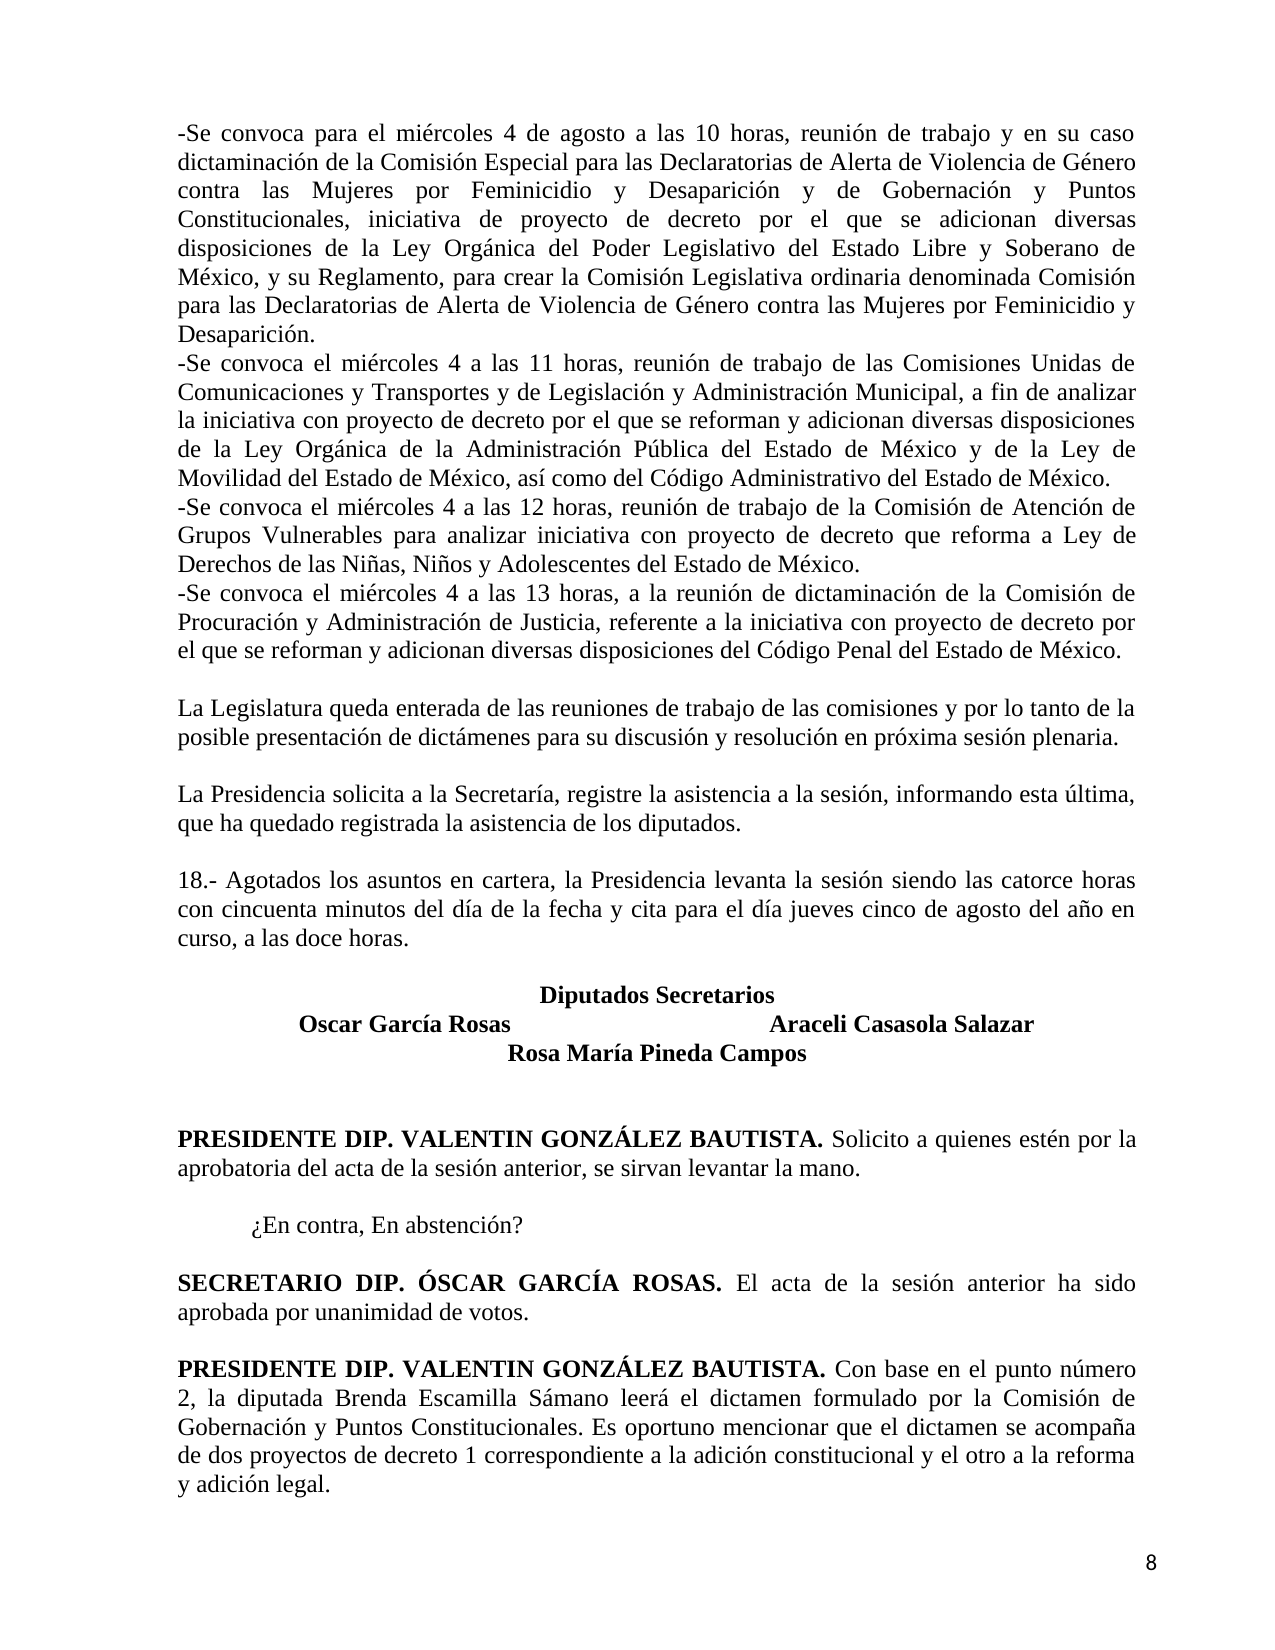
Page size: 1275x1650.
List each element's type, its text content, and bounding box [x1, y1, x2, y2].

text PRESIDENTE DIP. VALENTIN GONZÁLEZ BAUTISTA. Con base en el punto número 2, la diputada Brenda Escamilla Sámano leerá el dictamen formulado por la Comisión de Gobernación y Puntos Constitucionales. Es oportuno mencionar que el dictamen se acompaña de dos proyectos de decreto 1 correspondiente a la adición constitucional y el otro a la reforma y adición legal. [177, 1354, 1137, 1498]
text -Se convoca el miércoles 4 a las 11 horas, reunión de trabajo de las Comisiones Unidas de Comunicaciones y Transportes y de Legislación y Administración Municipal, a fin de analizar la iniciativa con proyecto de decreto por el que se reforman y adicionan diversas disposiciones de la Ley Orgánica de la Administración Pública del Estado de México y de la Ley de Movilidad del Estado de México, así como del Código Administrativo del Estado de México. [177, 348, 1137, 492]
text Diputados Secretarios [177, 981, 1137, 1009]
text Rosa María Pineda Campos [177, 1038, 1137, 1067]
text -Se convoca para el miércoles 4 de agosto a las 10 horas, reunión de trabajo y en su caso dictaminación de la Comisión Especial para las Declaratorias de Alerta de Violencia de Género contra las Mujeres por Feminicidio y Desaparición y de Gobernación y Puntos Constitucionales, iniciativa de proyecto de decreto por el que se adicionan diversas disposiciones de la Ley Orgánica del Poder Legislativo del Estado Libre y Soberano de México, y su Reglamento, para crear la Comisión Legislativa ordinaria denominada Comisión para las Declaratorias de Alerta de Violencia de Género contra las Mujeres por Feminicidio y Desaparición. [177, 118, 1137, 348]
table_header Araceli Casasola Salazar [663, 1009, 1160, 1038]
text SECRETARIO DIP. ÓSCAR GARCÍA ROSAS. El acta de la sesión anterior ha sido aprobada por unanimidad de votos. [177, 1268, 1137, 1326]
text 18.- Agotados los asuntos en cartera, la Presidencia levanta la sesión siendo las catorce horas con cincuenta minutos del día de la fecha y cita para el día jueves cinco de agosto del año en curso, a las doce horas. [177, 866, 1137, 952]
text La Legislatura queda enterada de las reuniones de trabajo de las comisiones y por lo tanto de la posible presentación de dictámenes para su discusión y resolución en próxima sesión plenaria. [177, 693, 1137, 751]
text -Se convoca el miércoles 4 a las 12 horas, reunión de trabajo de la Comisión de Atención de Grupos Vulnerables para analizar iniciativa con proyecto de decreto que reforma a Ley de Derechos de las Niñas, Niños y Adolescentes del Estado de México. [177, 492, 1137, 578]
text -Se convoca el miércoles 4 a las 13 horas, a la reunión de dictaminación de la Comisión de Procuración y Administración de Justicia, referente a la iniciativa con proyecto de decreto por el que se reforman y adicionan diversas disposiciones del Código Penal del Estado de México. [177, 578, 1137, 664]
text La Presidencia solicita a la Secretaría, registre la asistencia a la sesión, informando esta última, que ha quedado registrada la asistencia de los diputados. [177, 779, 1137, 837]
table_header Oscar García Rosas [166, 1009, 663, 1038]
text ¿En contra, En abstención? [177, 1211, 1137, 1239]
text PRESIDENTE DIP. VALENTIN GONZÁLEZ BAUTISTA. Solicito a quienes estén por la aprobatoria del acta de la sesión anterior, se sirvan levantar la mano. [177, 1124, 1137, 1182]
